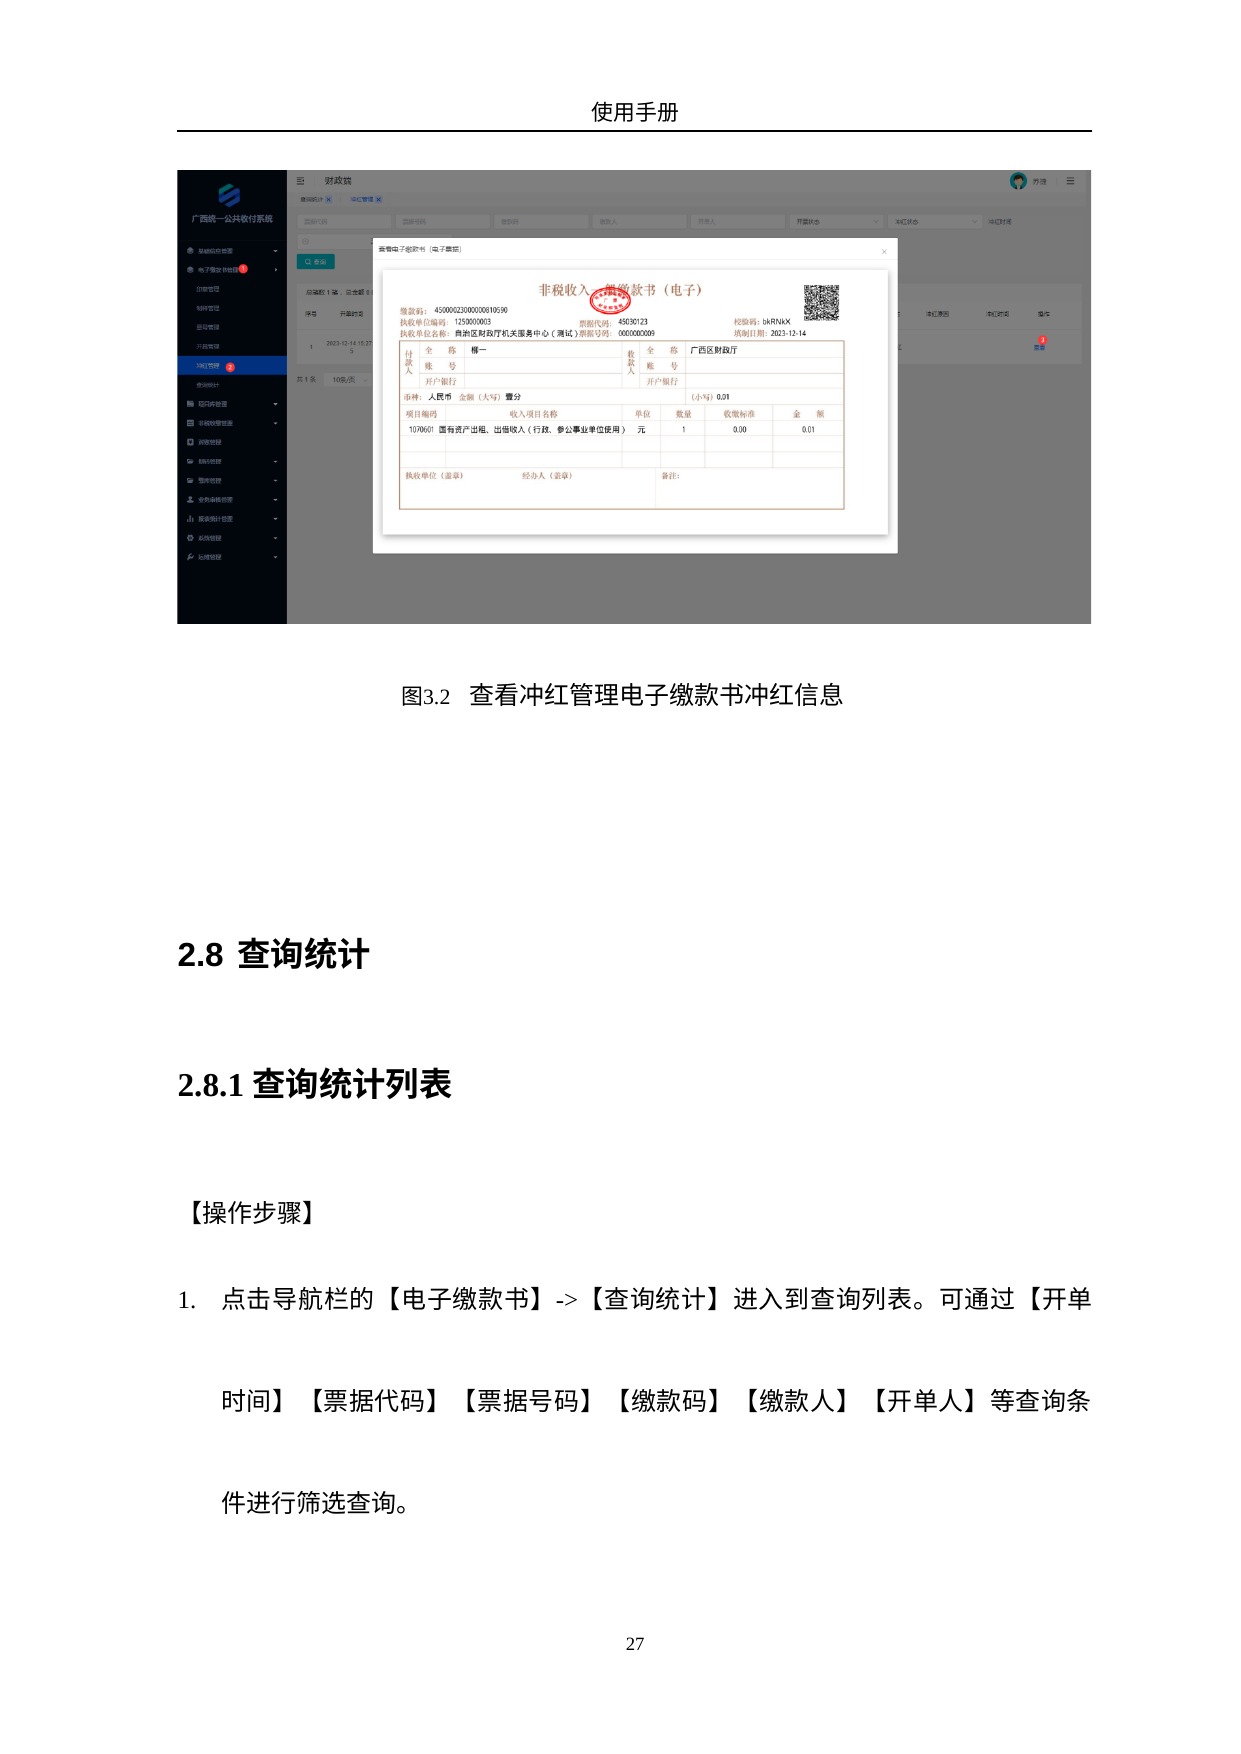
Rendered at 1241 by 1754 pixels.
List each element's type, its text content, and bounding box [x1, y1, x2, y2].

picture [177, 170, 1092, 624]
subtitle 查询统计列表 [177, 1048, 1092, 1116]
text 【操作步骤】 [177, 1178, 1092, 1246]
list 点击导航栏的【电子缴款书】->【查询统计】进入到查询列表。可通过【开单时间】【票据代码】【票据号码】【缴款码】【缴款人】【开单人】等查询条件进行筛选查询。 [177, 1264, 1092, 1535]
list 查看冲红管理电子缴款书冲红信息 [177, 660, 1092, 728]
subtitle 查询统计 [177, 918, 1092, 986]
